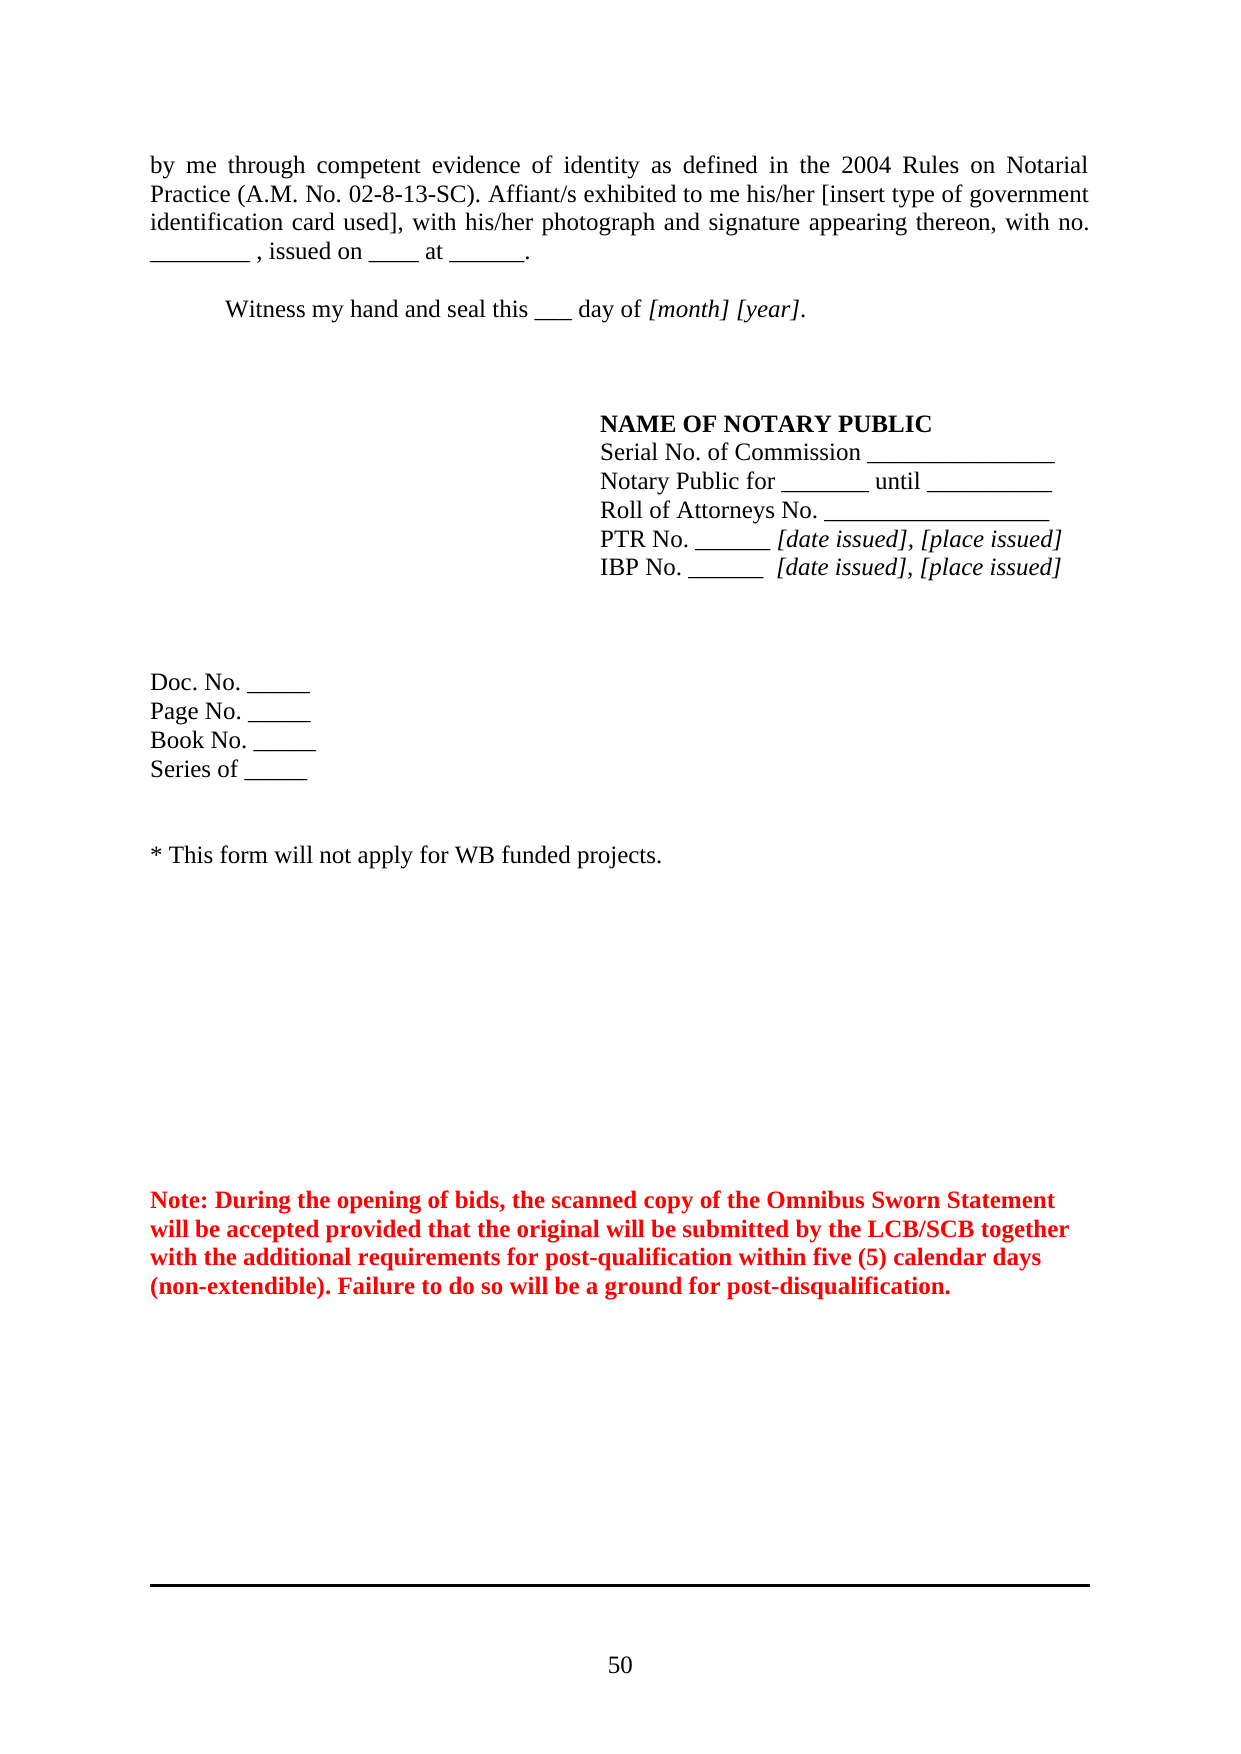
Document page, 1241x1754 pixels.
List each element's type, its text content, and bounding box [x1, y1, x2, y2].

text NAME OF NOTARY PUBLIC [150, 409, 1090, 437]
text Notary Public for _______ until __________ [150, 466, 1090, 495]
text * This form will not apply for WB funded projects. [150, 840, 1090, 869]
text Page No. _____ [150, 696, 1090, 725]
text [150, 150, 1090, 265]
text PTR No. ______ [date issued], [place issued] [150, 524, 1090, 552]
text Witness my hand and seal this ___ day of [month] [year]. [150, 294, 1090, 322]
text IBP No. ______ [date issued], [place issued] [150, 552, 1090, 581]
text Note: During the opening of bids, the scanned copy of the Omnibus Sworn Statement will be accepted provided that the original will be submitted by the LCB/SCB together with the additional requirements for post-qualification within five (5) calendar days (non-extendible). Failure to do so will be a ground for post-disqualification. [150, 1185, 1090, 1300]
text Doc. No. _____ [150, 667, 1090, 696]
text Series of _____ [150, 754, 1090, 782]
text Book No. _____ [150, 725, 1090, 754]
text Serial No. of Commission _______________ [150, 437, 1090, 466]
text Roll of Attorneys No. __________________ [150, 495, 1090, 524]
